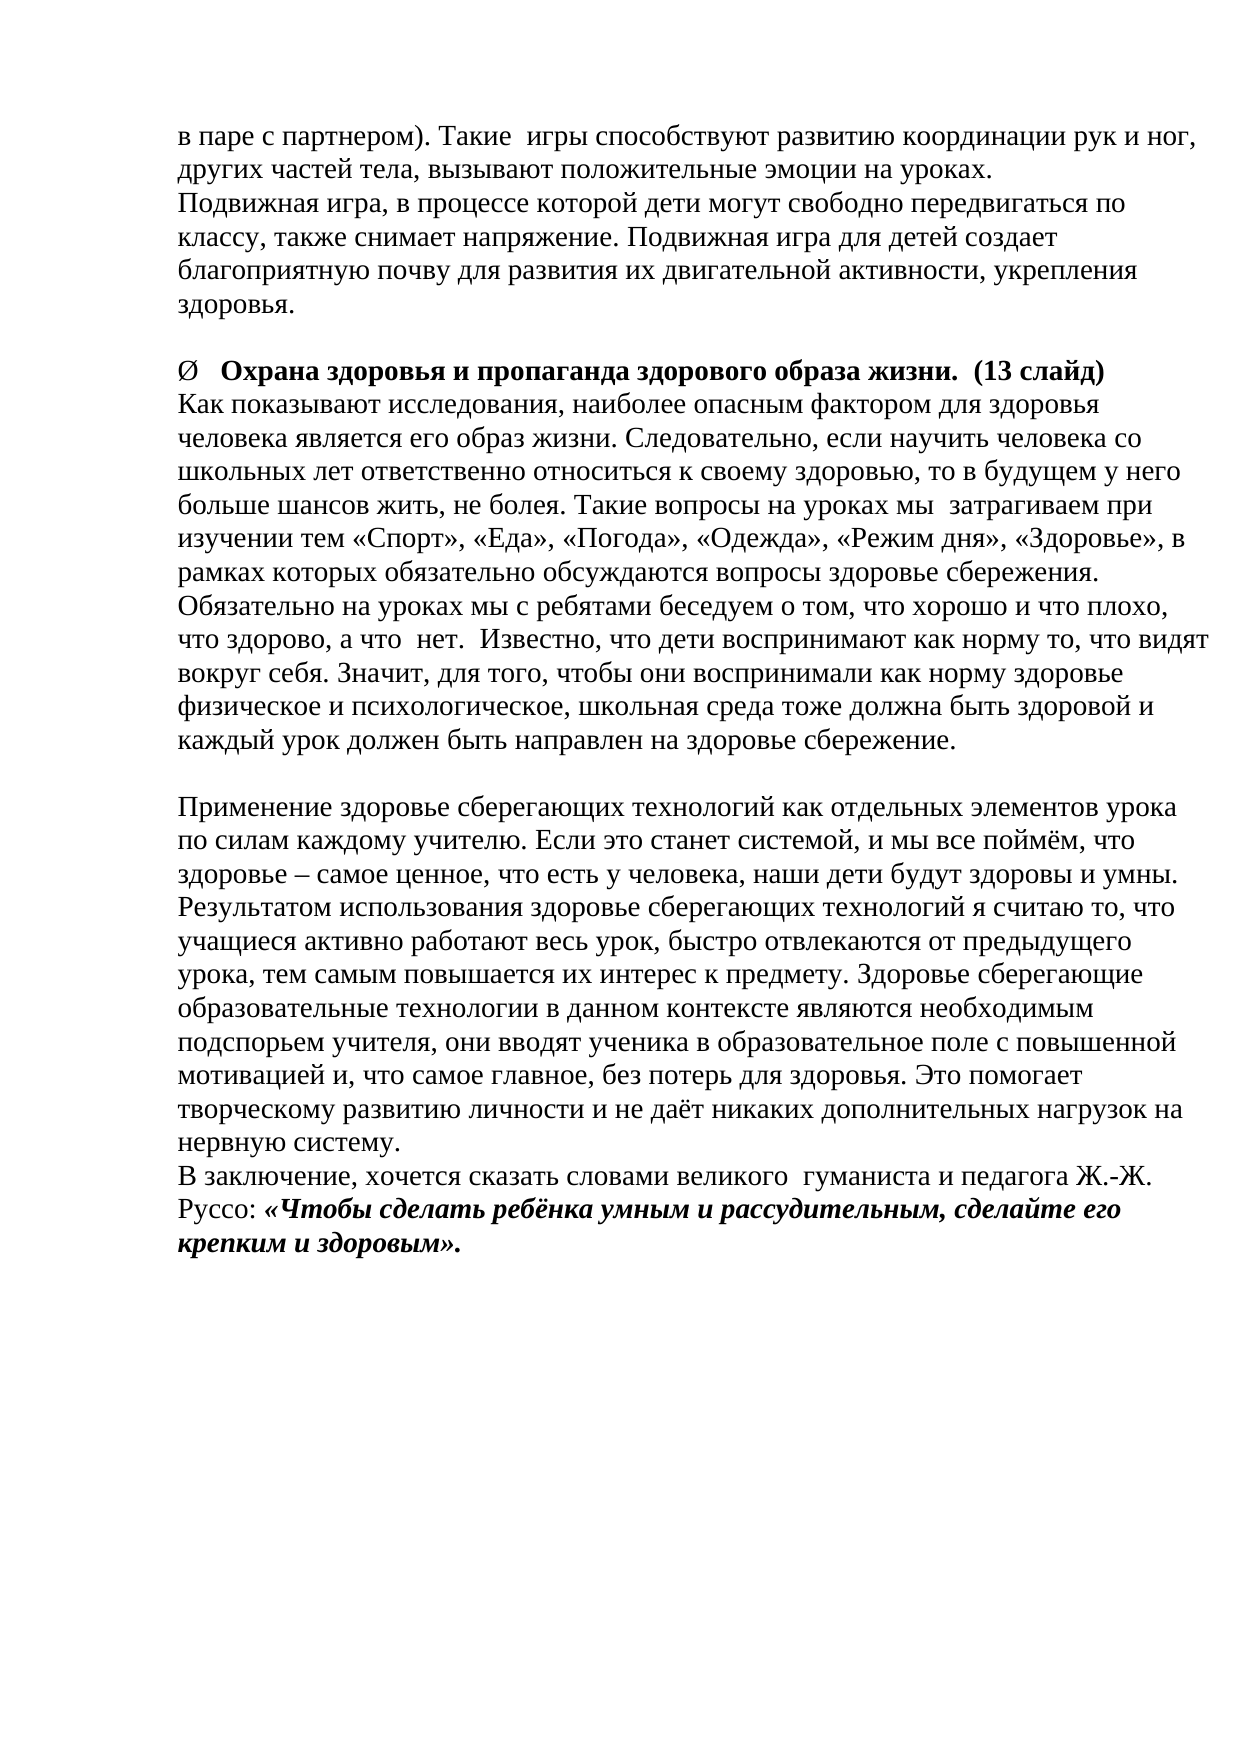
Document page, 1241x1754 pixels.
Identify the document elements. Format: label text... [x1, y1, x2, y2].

text Как показывают исследования, наиболее опасным фактором для здоровья человека является его образ жизни. Следовательно, если научить человека со школьных лет ответственно относиться к своему здоровью, то в будущем у него больше шансов жить, не болея. Такие вопросы на уроках мы затрагиваем при изучении тем «Спорт», «Еда», «Погода», «Одежда», «Режим дня», «Здоровье», в рамках которых обязательно обсуждаются вопросы здоровье сбережения. Обязательно на уроках мы с ребятами беседуем о том, что хорошо и что плохо, что здорово, а что нет. Известно, что дети воспринимают как норму то, что видят вокруг себя. Значит, для того, чтобы они воспринимали как норму здоровье физическое и психологическое, школьная среда тоже должна быть здоровой и каждый урок должен быть направлен на здоровье сбережение. [177, 386, 1211, 755]
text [177, 118, 1211, 185]
text Подвижная игра, в процессе которой дети могут свободно передвигаться по классу, также снимает напряжение. Подвижная игра для детей создает благоприятную почву для развития их двигательной активности, укрепления здоровья. [177, 185, 1211, 319]
text Ø Охрана здоровья и пропаганда здорового образа жизни. (13 слайд) [177, 353, 1211, 386]
text В заключение, хочется сказать словами великого гуманиста и педагога Ж.-Ж. Руссо: «Чтобы сделать ребёнка умным и рассудительным, сделайте его крепким и здоровым». [177, 1158, 1211, 1258]
text Применение здоровье сберегающих технологий как отдельных элементов урока по силам каждому учителю. Если это станет системой, и мы все поймём, что здоровье – самое ценное, что есть у человека, наши дети будут здоровы и умны. [177, 789, 1211, 889]
text Результатом использования здоровье сберегающих технологий я считаю то, что учащиеся активно работают весь урок, быстро отвлекаются от предыдущего урока, тем самым повышается их интерес к предмету. Здоровье сберегающие образовательные технологии в данном контексте являются необходимым подспорьем учителя, они вводят ученика в образовательное поле с повышенной мотивацией и, что самое главное, без потерь для здоровья. Это помогает творческому развитию личности и не даёт никаких дополнительных нагрузок на нервную систему. [177, 889, 1211, 1158]
